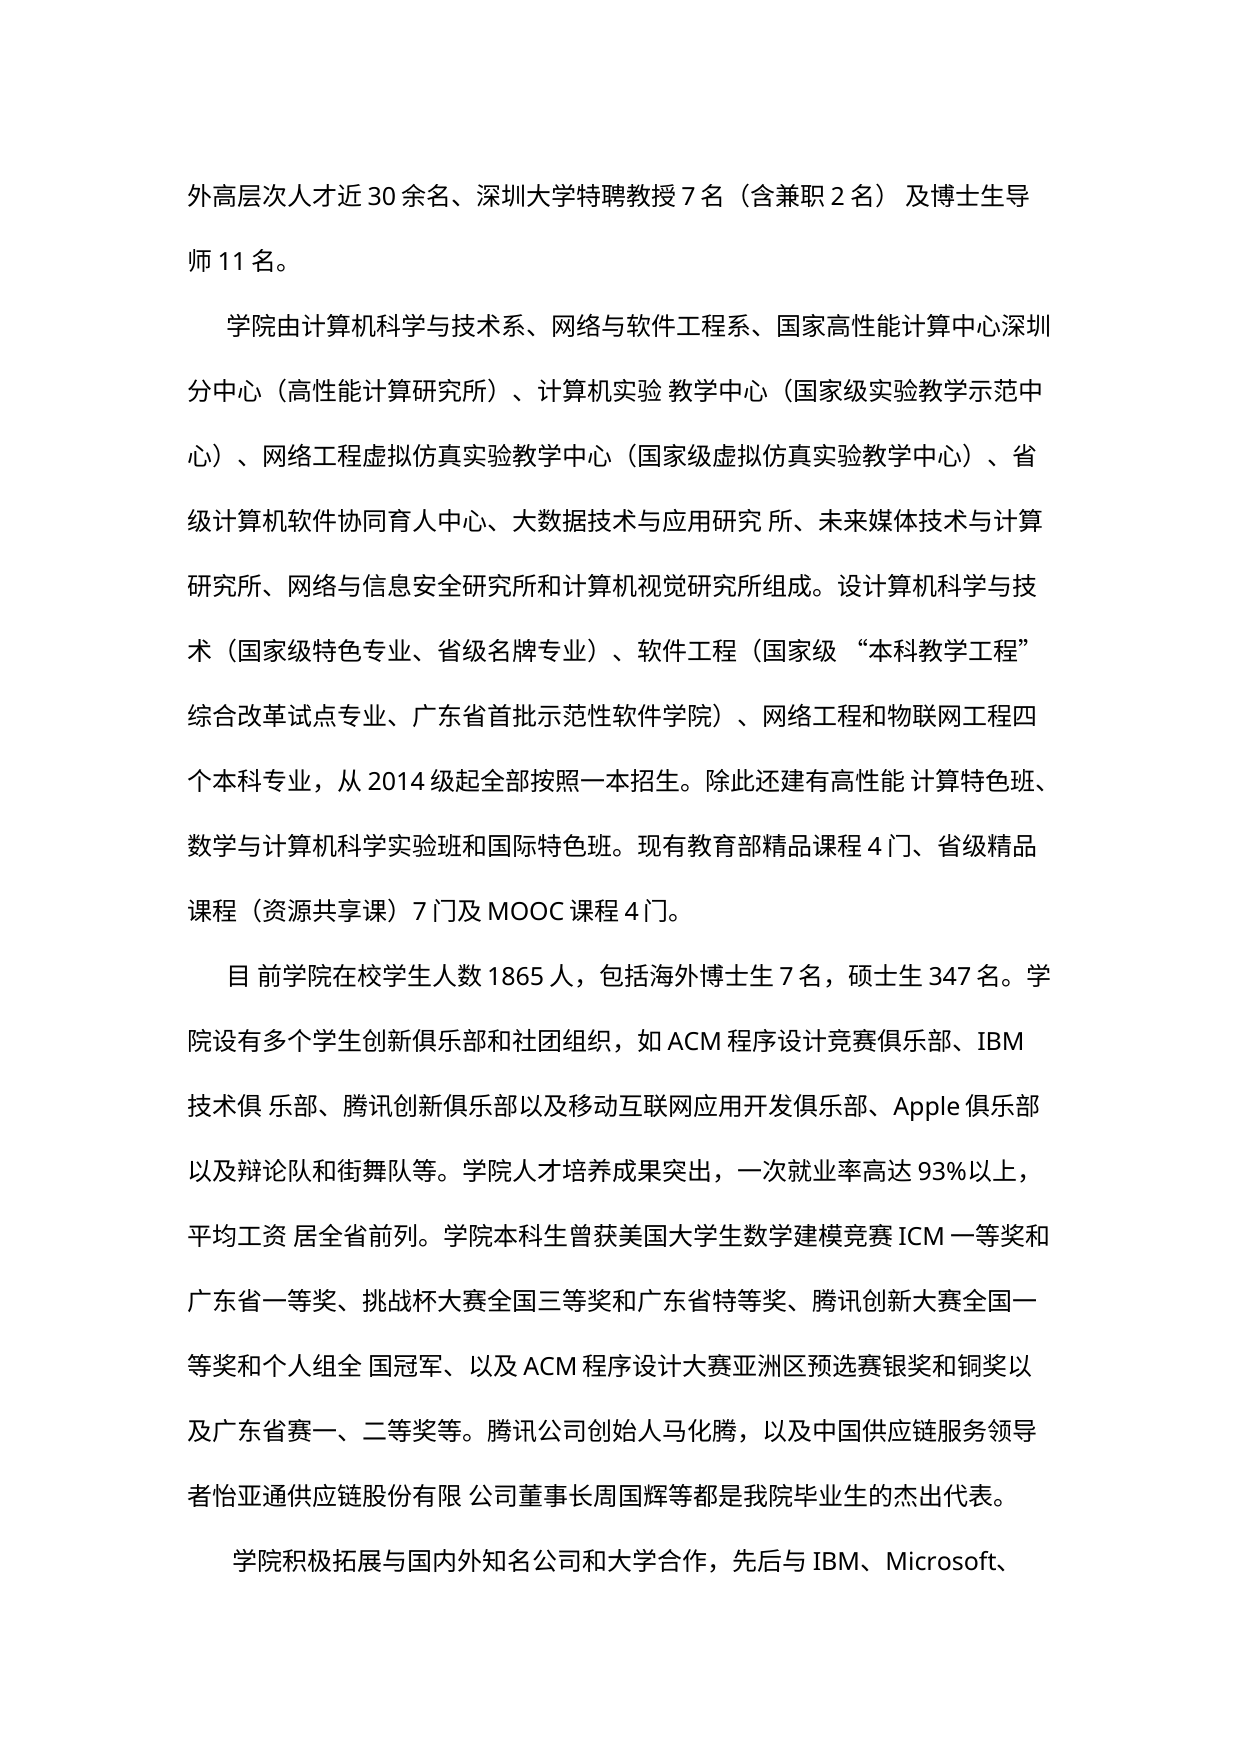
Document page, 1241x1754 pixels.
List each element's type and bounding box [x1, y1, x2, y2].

text [187, 162, 1053, 1592]
